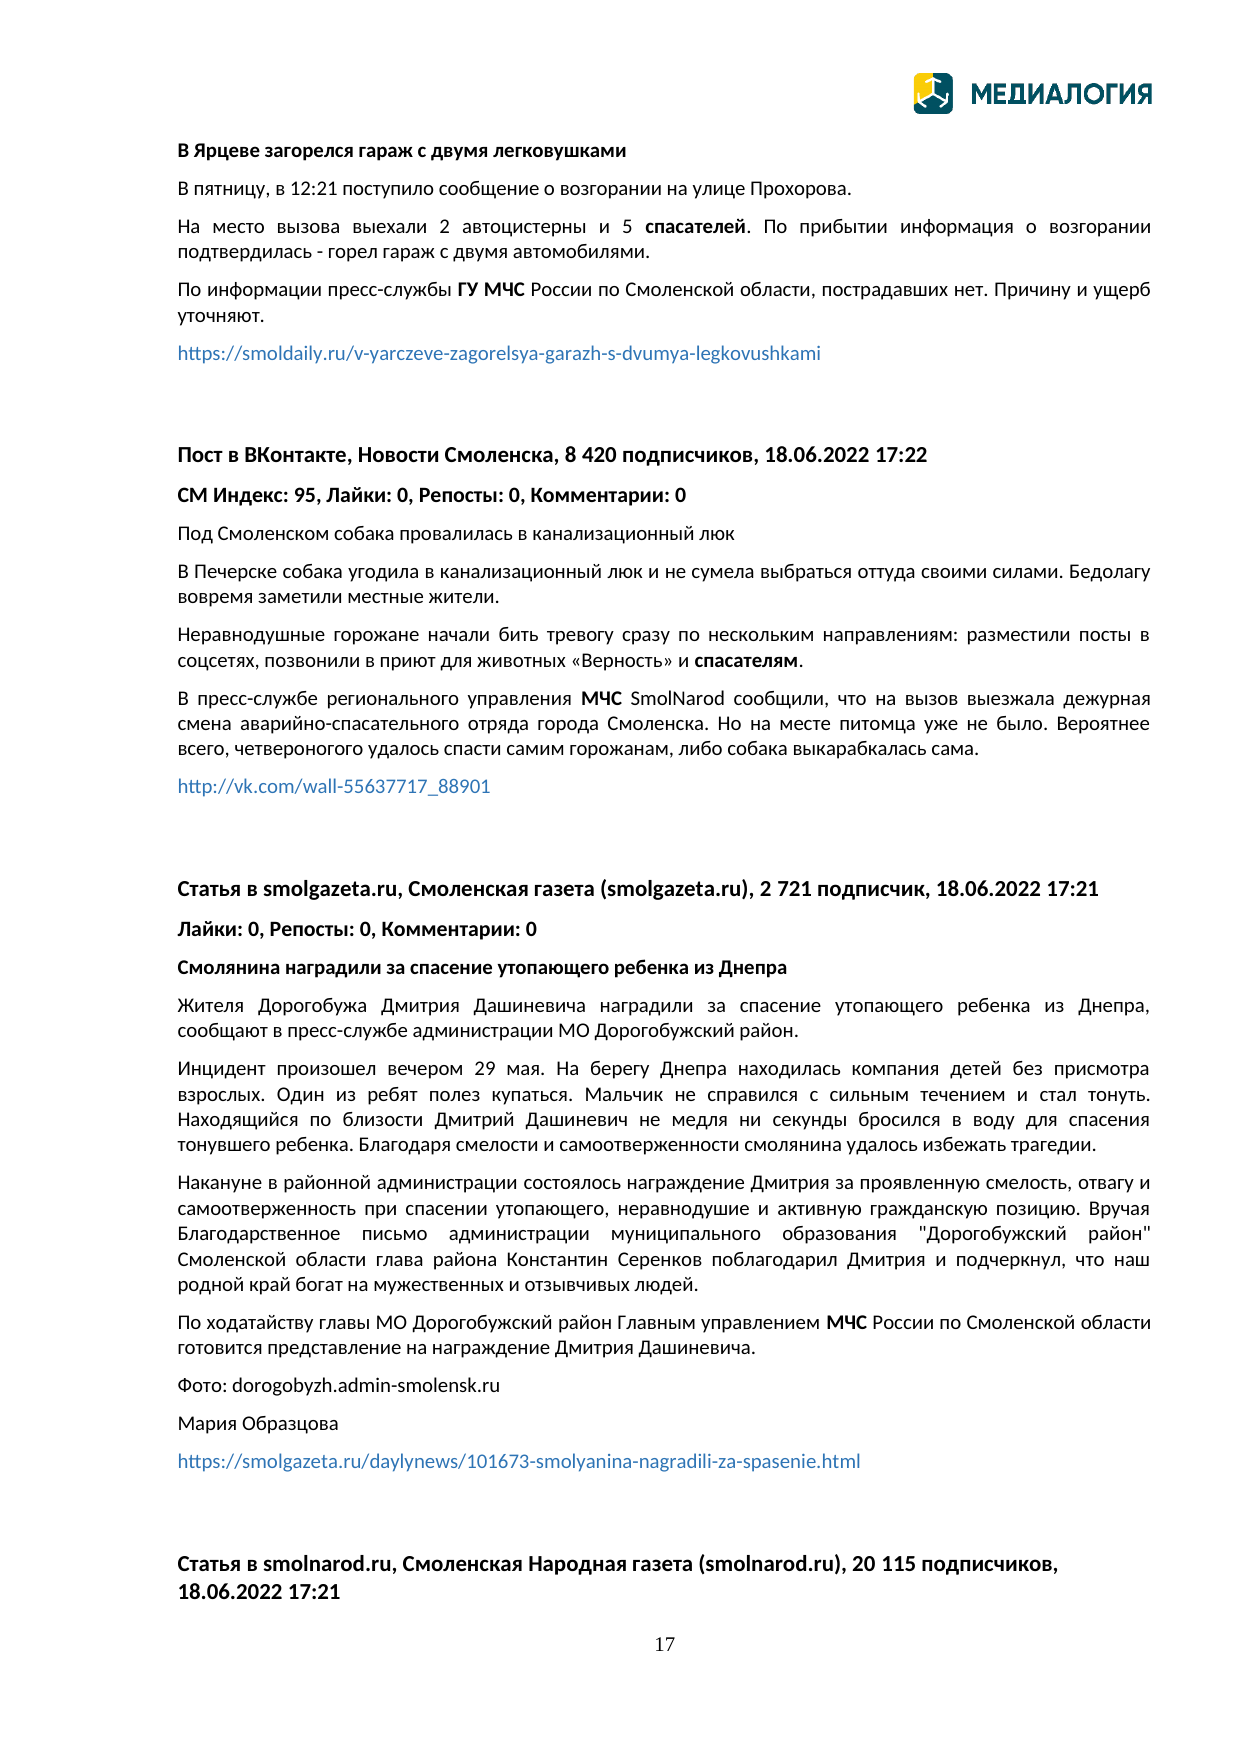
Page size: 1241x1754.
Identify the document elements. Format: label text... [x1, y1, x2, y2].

text На место вызова выехали 2 автоцистерны и 5 спасателей. По прибытии информация о возгорании подтвердилась - горел гараж с двумя автомобилями. [177, 213, 1152, 264]
text Фото: dorogobyzh.admin-smolensk.ru [177, 1372, 1152, 1398]
text Пост в ВКонтакте, Новости Смоленска, 8 420 подписчиков, 18.06.2022 17:22 [177, 441, 1152, 468]
text Инцидент произошел вечером 29 мая. На берегу Днепра находилась компания детей без присмотра взрослых. Один из ребят полез купаться. Мальчик не справился с сильным течением и стал тонуть. Находящийся по близости Дмитрий Дашиневич не медля ни секунды бросился в воду для спасения тонувшего ребенка. Благодаря смелости и самоотверженности смолянина удалось избежать трагедии. [177, 1055, 1152, 1157]
text Смолянина наградили за спасение утопающего ребенка из Днепра [177, 954, 1152, 979]
text http://vk.com/wall-55637717_88901 [177, 773, 1152, 799]
text https://smolgazeta.ru/daylynews/101673-smolyanina-nagradili-za-spasenie.html [177, 1448, 1152, 1474]
text СМ Индекс: 95, Лайки: 0, Репосты: 0, Комментарии: 0 [177, 481, 1152, 508]
text Лайки: 0, Репосты: 0, Комментарии: 0 [177, 915, 1152, 942]
text В пятницу, в 12:21 поступило сообщение о возгорании на улице Прохорова. [177, 175, 1152, 201]
text По ходатайству главы МО Дорогобужский район Главным управлением МЧС России по Смоленской области готовится представление на награждение Дмитрия Дашиневича. [177, 1309, 1152, 1360]
text Неравнодушные горожане начали бить тревогу сразу по нескольким направлениям: разместили посты в соцсетях, позвонили в приют для животных «Верность» и спасателям. [177, 621, 1152, 672]
text Накануне в районной администрации состоялось награждение Дмитрия за проявленную смелость, отвагу и самоотверженность при спасении утопающего, неравнодушие и активную гражданскую позицию. Вручая Благодарственное письмо администрации муниципального образования "Дорогобужский район" Смоленской области глава района Константин Серенков поблагодарил Дмитрия и подчеркнул, что наш родной край богат на мужественных и отзывчивых людей. [177, 1169, 1152, 1297]
picture [913, 73, 1152, 114]
text В Печерске собака угодила в канализационный люк и не сумела выбраться оттуда своими силами. Бедолагу вовремя заметили местные жители. [177, 558, 1152, 609]
text Статья в smolgazeta.ru, Смоленская газета (smolgazeta.ru), 2 721 подписчик, 18.06.2022 17:21 [177, 874, 1152, 902]
text По информации пресс-службы ГУ МЧС России по Смоленской области, пострадавших нет. Причину и ущерб уточняют. [177, 276, 1152, 327]
text Мария Образцова [177, 1410, 1152, 1436]
text Жителя Дорогобужа Дмитрия Дашиневича наградили за спасение утопающего ребенка из Днепра, сообщают в пресс-службе администрации МО Дорогобужский район. [177, 992, 1152, 1043]
text Под Смоленском собака провалилась в канализационный люк [177, 520, 1152, 546]
text https://smoldaily.ru/v-yarczeve-zagorelsya-garazh-s-dvumya-legkovushkami [177, 340, 1152, 365]
text В Ярцеве загорелся гараж с двумя легковушками [177, 137, 1152, 163]
text В пресс-службе регионального управления МЧС SmolNarod сообщили, что на вызов выезжала дежурная смена аварийно-спасательного отряда города Смоленска. Но на месте питомца уже не было. Вероятнее всего, четвероногого удалось спасти самим горожанам, либо собака выкарабкалась сама. [177, 685, 1152, 761]
text Статья в smolnarod.ru, Смоленская Народная газета (smolnarod.ru), 20 115 подписчиков, 18.06.2022 17:21 [177, 1549, 1152, 1605]
